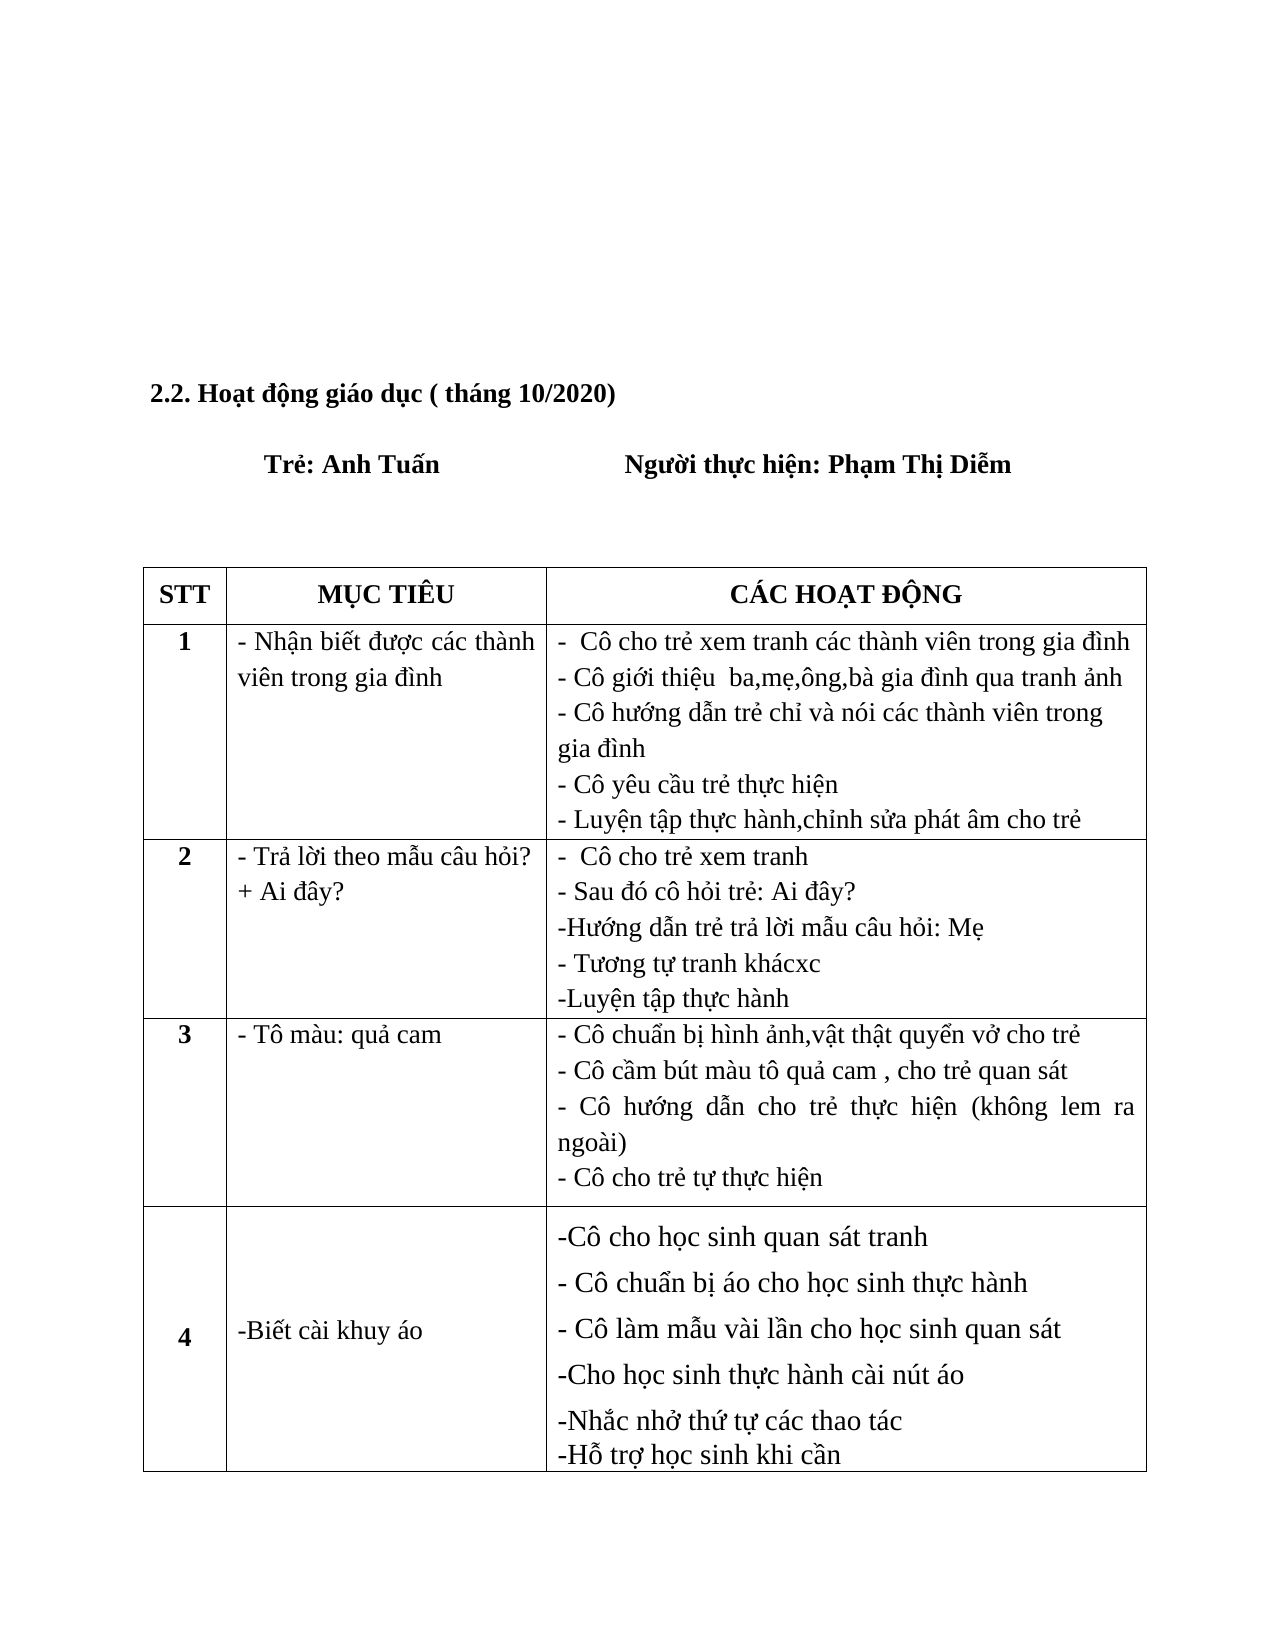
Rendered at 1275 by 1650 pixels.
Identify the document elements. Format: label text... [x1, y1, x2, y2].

table_cell -Cô cho học sinh quan sát tranh - Cô chuẩn bị áo cho học sinh thực hành - Cô làm mẫu vài lần cho học sinh quan sát -Cho học sinh thực hành cài nút áo -Nhắc nhở thứ tự các thao tác -Hỗ trợ học sinh khi cần [547, 1207, 1146, 1471]
table_cell -Biết cài khuy áo [227, 1207, 546, 1471]
text Trẻ: Anh Tuấn Người thực hiện: Phạm Thị Diễm [150, 449, 1125, 480]
table_cell - Cô cho trẻ xem tranh các thành viên trong gia đình - Cô giới thiệu ba,mẹ,ông,bà gia đình qua tranh ảnh - Cô hướng dẫn trẻ chỉ và nói các thành viên trong gia đình - Cô yêu cầu trẻ thực hiện - Luyện tập thực hành,chỉnh sửa phát âm cho trẻ [547, 625, 1146, 838]
table_cell 4 [144, 1207, 226, 1471]
table_header CÁC HOẠT ĐỘNG [547, 568, 1146, 624]
text 2.2. Hoạt động giáo dục ( tháng 10/2020) [150, 377, 1125, 408]
table_cell - Cô cho trẻ xem tranh - Sau đó cô hỏi trẻ: Ai đây? -Hướng dẫn trẻ trả lời mẫu câu hỏi: Mẹ - Tương tự tranh khácxc -Luyện tập thực hành [547, 840, 1146, 1017]
table_header MỤC TIÊU [227, 568, 546, 624]
table_header STT [144, 568, 226, 624]
table_cell 2 [144, 840, 226, 1017]
table_cell 3 [144, 1019, 226, 1206]
table_cell 1 [144, 625, 226, 838]
table_cell - Tô màu: quả cam [227, 1019, 546, 1206]
table_cell - Nhận biết được các thành viên trong gia đình [227, 625, 546, 838]
table_cell - Trả lời theo mẫu câu hỏi? + Ai đây? [227, 840, 546, 1017]
table_cell - Cô chuẩn bị hình ảnh,vật thật quyển vở cho trẻ - Cô cầm bút màu tô quả cam , cho trẻ quan sát - Cô hướng dẫn cho trẻ thực hiện (không lem ra ngoài) - Cô cho trẻ tự thực hiện [547, 1019, 1146, 1206]
